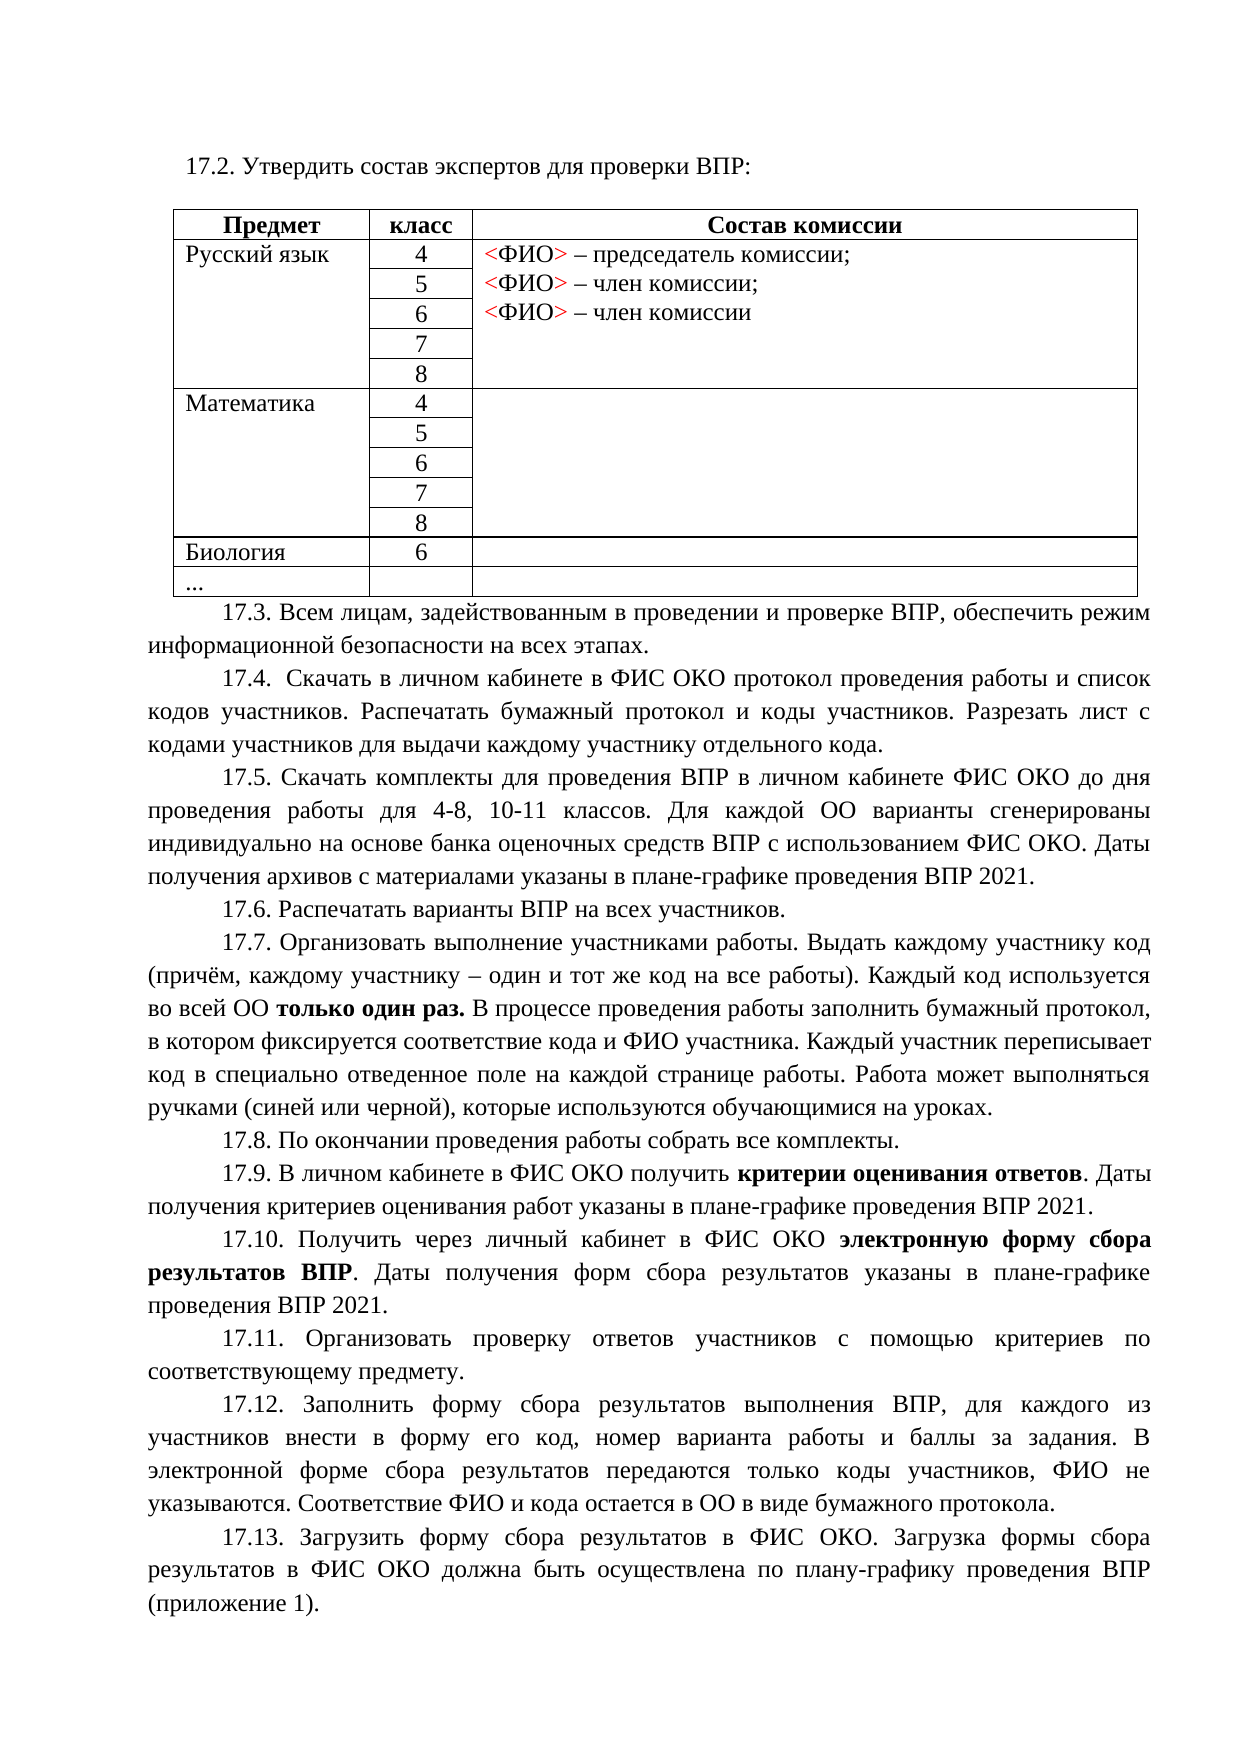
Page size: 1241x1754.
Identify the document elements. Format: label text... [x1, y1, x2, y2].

table_cell Биология [174, 538, 369, 566]
table_cell [473, 567, 1137, 596]
table_cell 7 [370, 329, 472, 358]
table_cell 8 [370, 359, 472, 387]
table_cell [473, 389, 1137, 536]
list 17.6. Распечатать варианты ВПР на всех участников. [148, 894, 1152, 923]
table_cell 4 [370, 389, 472, 417]
table_header класс [370, 210, 472, 238]
table_cell 5 [370, 418, 472, 447]
list 17.7. Организовать выполнение участниками работы. Выдать каждому участнику код (причём, каждому участнику – один и тот же код на все работы). Каждый код используется во всей ОО только один раз. В процессе проведения работы заполнить бумажный протокол, в котором фиксируется соответствие кода и ФИО участника. Каждый участник переписывает код в специально отведенное поле на каждой странице работы. Работа может выполняться ручками (синей или черной), которые используются обучающимися на уроках. [148, 927, 1152, 1121]
list 17.13. Загрузить форму сбора результатов в ФИС ОКО. Загрузка формы сбора результатов в ФИС ОКО должна быть осуществлена по плану-графику проведения ВПР (приложение 1). [148, 1522, 1152, 1616]
text 17.3. Всем лицам, задействованным в проведении и проверке ВПР, обеспечить режим информационной безопасности на всех этапах. [148, 597, 1152, 659]
list 17.10. Получить через личный кабинет в ФИС ОКО электронную форму сбора результатов ВПР. Даты получения форм сбора результатов указаны в плане-графике проведения ВПР 2021. [148, 1224, 1152, 1319]
table_header Предмет [174, 210, 369, 238]
table_cell 6 [370, 299, 472, 328]
table_header Состав комиссии [473, 210, 1137, 238]
table_cell [473, 538, 1137, 566]
table_cell 5 [370, 269, 472, 298]
table_cell Математика [174, 389, 369, 536]
text 17.11. Организовать проверку ответов участников с помощью критериев по соответствующему предмету. [148, 1323, 1152, 1385]
table_cell 6 [370, 538, 472, 566]
list 17.5. Скачать комплекты для проведения ВПР в личном кабинете ФИС ОКО до дня проведения работы для 4-8, 10-11 классов. Для каждой ОО варианты сгенерированы индивидуально на основе банка оценочных средств ВПР с использованием ФИС ОКО. Даты получения архивов с материалами указаны в плане-графике проведения ВПР 2021. [148, 762, 1152, 890]
table_cell <ФИО> – председатель комиссии; <ФИО> – член комиссии; <ФИО> – член комиссии [473, 240, 1137, 387]
list 17.9. В личном кабинете в ФИС ОКО получить критерии оценивания ответов. Даты получения критериев оценивания работ указаны в плане-графике проведения ВПР 2021. [148, 1158, 1152, 1220]
list 17.12. Заполнить форму сбора результатов выполнения ВПР, для каждого из участников внести в форму его код, номер варианта работы и баллы за задания. В электронной форме сбора результатов передаются только коды участников, ФИО не указываются. Соответствие ФИО и кода остается в ОО в виде бумажного протокола. [148, 1389, 1152, 1517]
table_cell ... [174, 567, 369, 596]
table_cell 4 [370, 240, 472, 268]
table_cell 7 [370, 478, 472, 507]
list 17.4. Скачать в личном кабинете в ФИС ОКО протокол проведения работы и список кодов участников. Распечатать бумажный протокол и коды участников. Разрезать лист с кодами участников для выдачи каждому участнику отдельного кода. [148, 663, 1152, 758]
list 17.8. По окончании проведения работы собрать все комплекты. [148, 1125, 1152, 1154]
table_cell 8 [370, 508, 472, 536]
list 17.2. Утвердить состав экспертов для проверки ВПР: [185, 151, 1152, 180]
table_cell [370, 567, 472, 596]
table_cell Русский язык [174, 240, 369, 387]
table_cell 6 [370, 448, 472, 477]
